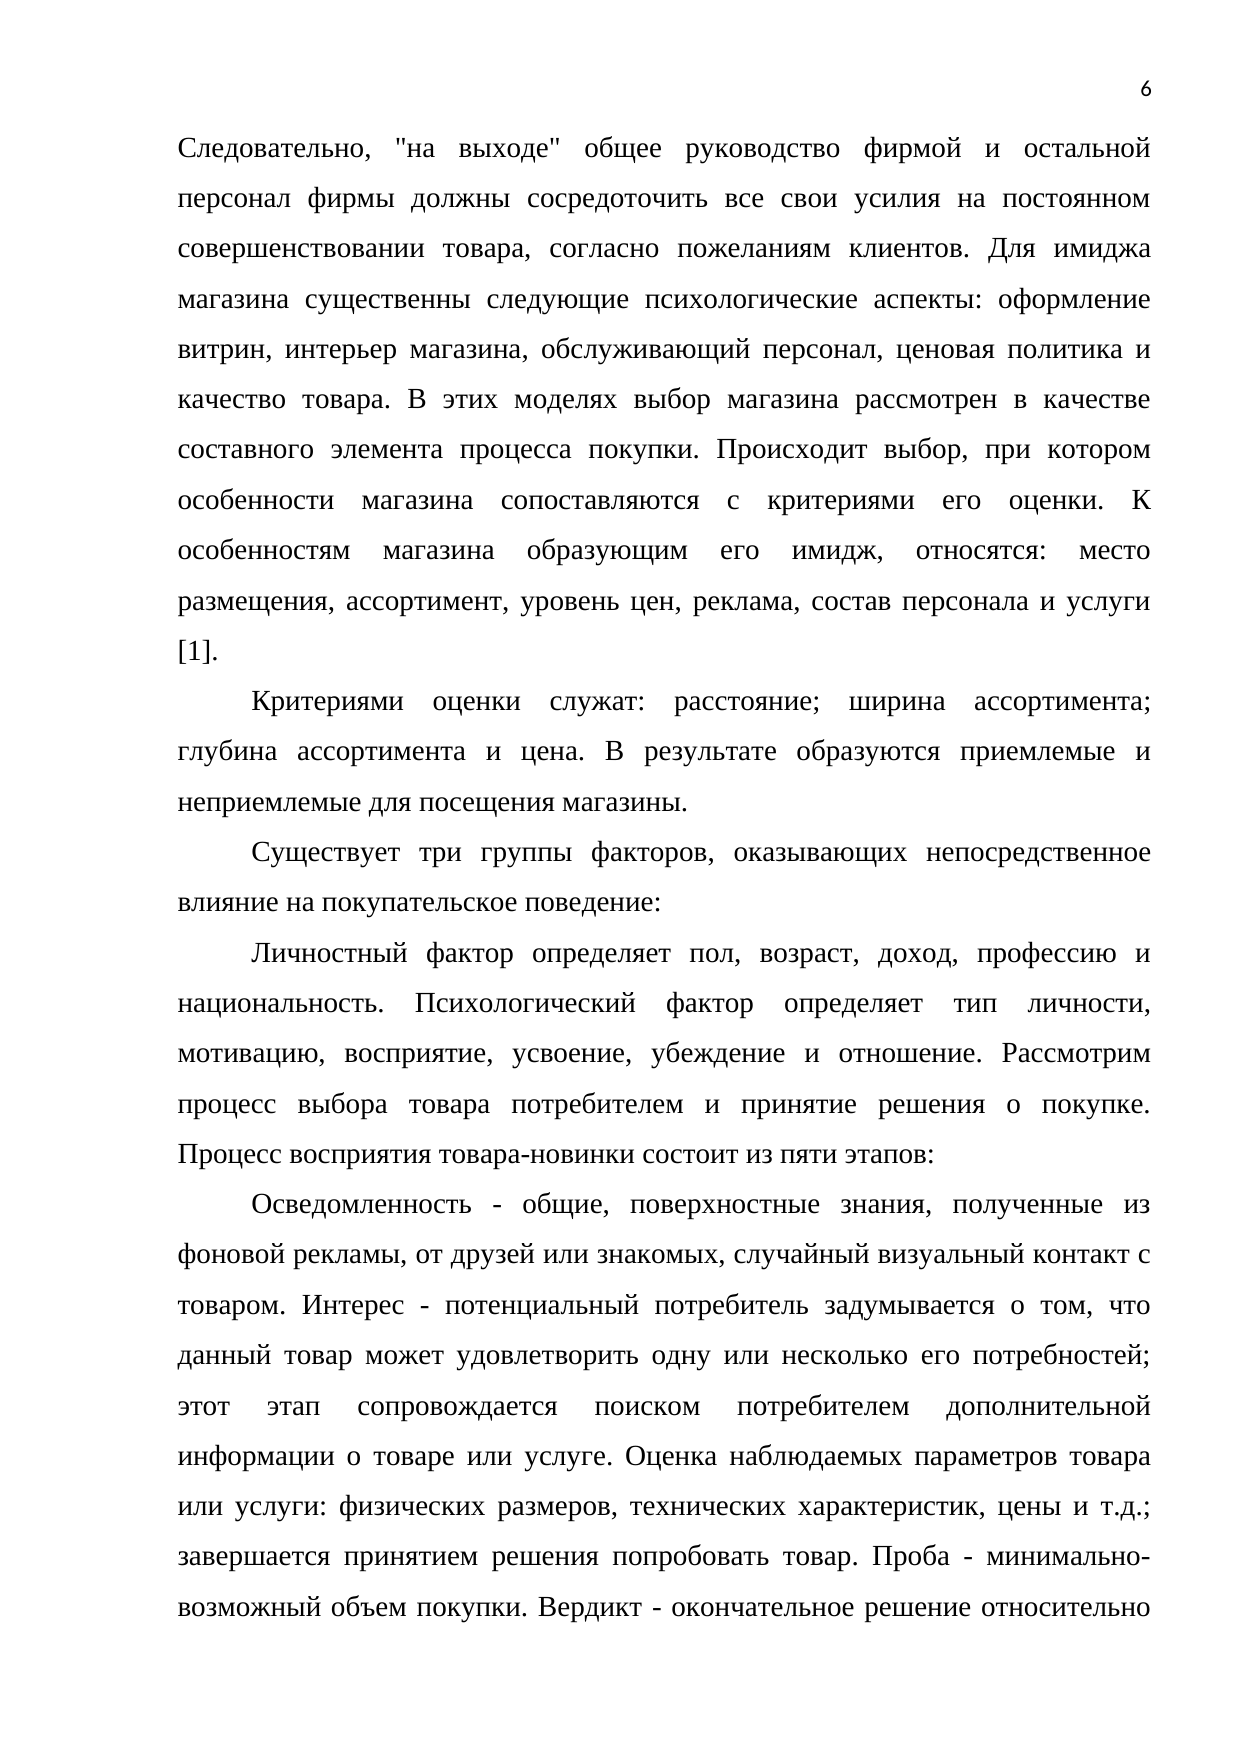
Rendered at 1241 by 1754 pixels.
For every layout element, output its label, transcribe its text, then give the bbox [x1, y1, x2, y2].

text Личностный фактор определяет пол, возраст, доход, профессию и национальность. Психологический фактор определяет тип личности, мотивацию, восприятие, усвоение, убеждение и отношение. Рассмотрим процесс выбора товара потребителем и принятие решения о покупке. Процесс восприятия товара-новинки состоит из пяти этапов: [177, 935, 1152, 1169]
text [177, 1186, 1152, 1622]
text Критериями оценки служат: расстояние; ширина ассортимента; глубина ассортимента и цена. В результате образуются приемлемые и неприемлемые для посещения магазины. [177, 683, 1152, 817]
text Существует три группы факторов, оказывающих непосредственное влияние на покупательское поведение: [177, 834, 1152, 918]
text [177, 130, 1152, 666]
